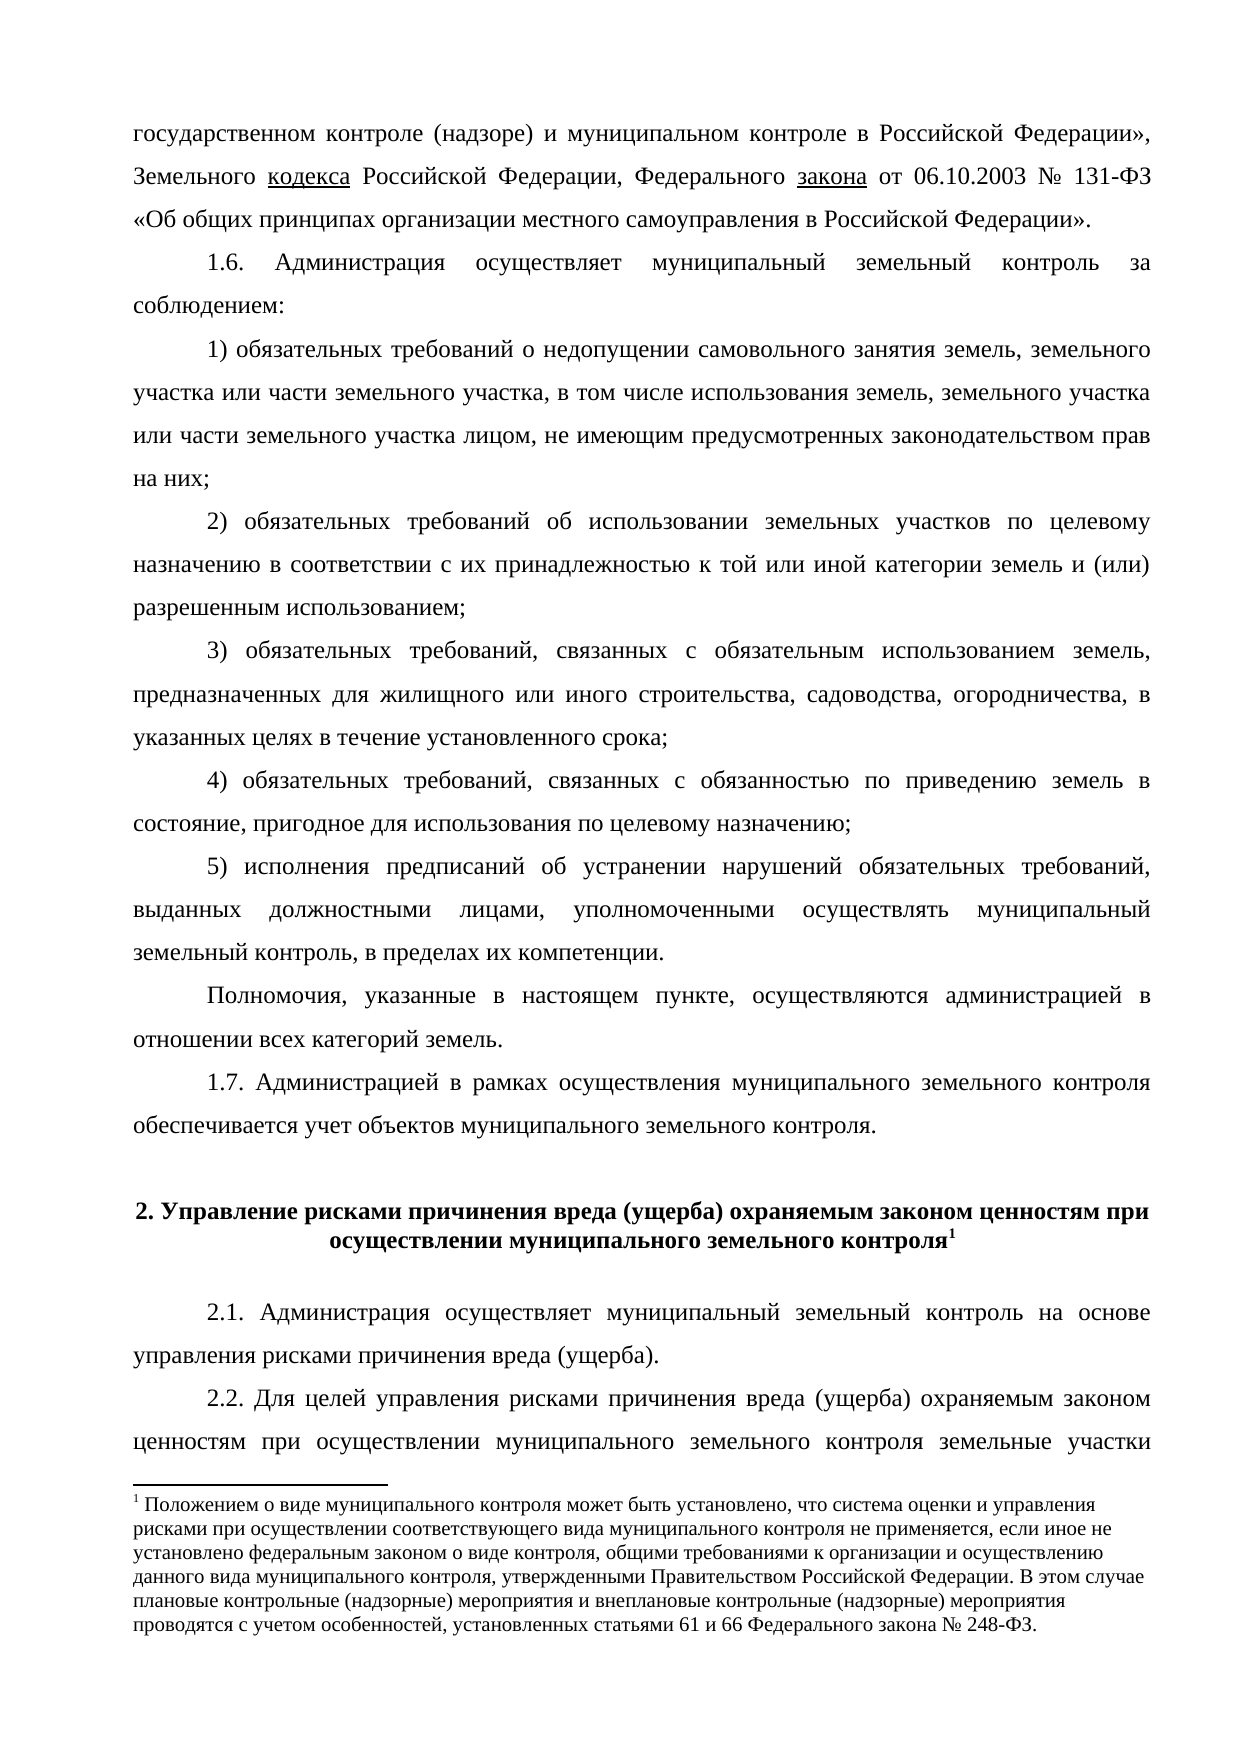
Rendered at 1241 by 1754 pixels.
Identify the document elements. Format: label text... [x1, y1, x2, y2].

text 2.1. Администрация осуществляет муниципальный земельный контроль на основе управления рисками причинения вреда (ущерба). [133, 1297, 1152, 1369]
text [133, 118, 1152, 233]
text 1.7. Администрацией в рамках осуществления муниципального земельного контроля обеспечивается учет объектов муниципального земельного контроля. [133, 1067, 1152, 1139]
text 3) обязательных требований, связанных с обязательным использованием земель, предназначенных для жилищного или иного строительства, садоводства, огородничества, в указанных целях в течение установленного срока; [133, 636, 1152, 751]
text Полномочия, указанные в настоящем пункте, осуществляются администрацией в отношении всех категорий земель. [133, 981, 1152, 1052]
text 2. Управление рисками причинения вреда (ущерба) охраняемым законом ценностям при осуществлении муниципального земельного контроля [133, 1196, 1152, 1254]
text 5) исполнения предписаний об устранении нарушений обязательных требований, выданных должностными лицами, уполномоченными осуществлять муниципальный земельный контроль, в пределах их компетенции. [133, 851, 1152, 966]
text 4) обязательных требований, связанных с обязанностью по приведению земель в состояние, пригодное для использования по целевому назначению; [133, 765, 1152, 837]
text 2) обязательных требований об использовании земельных участков по целевому назначению в соответствии с их принадлежностью к той или иной категории земель и (или) разрешенным использованием; [133, 506, 1152, 621]
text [133, 1383, 1152, 1455]
text 1) обязательных требований о недопущении самовольного занятия земель, земельного участка или части земельного участка, в том числе использования земель, земельного участка или части земельного участка лицом, не имеющим предусмотренных законодательством прав на них; [133, 334, 1152, 492]
text 1.6. Администрация осуществляет муниципальный земельный контроль за соблюдением: [133, 247, 1152, 319]
